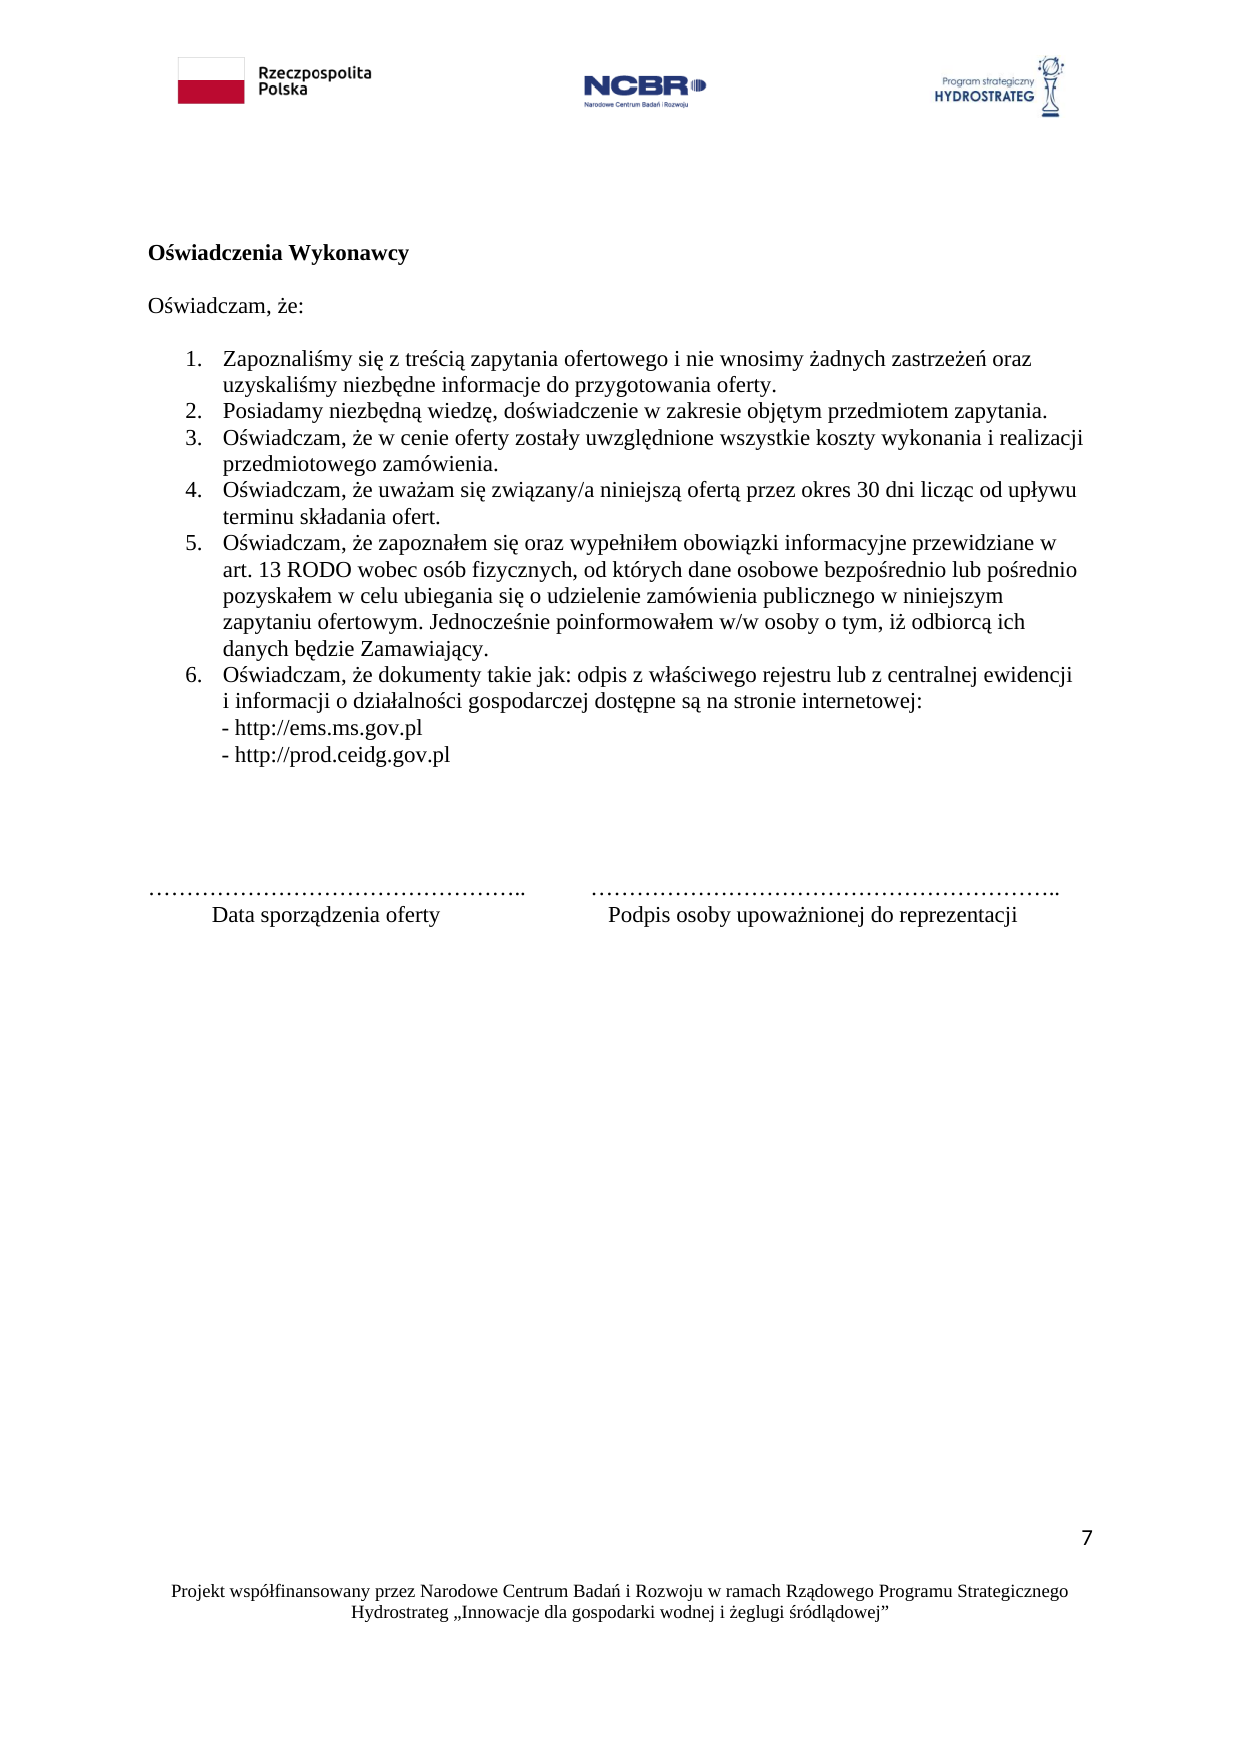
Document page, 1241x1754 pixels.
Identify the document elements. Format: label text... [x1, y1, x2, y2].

text Oświadczenia Wykonawcy [148, 239, 1092, 266]
list Oświadczam, że w cenie oferty zostały uwzględnione wszystkie koszty wykonania i realizacji przedmiotowego zamówienia. [185, 424, 1092, 477]
text Oświadczam, że: [148, 292, 1092, 318]
list Posiadamy niezbędną wiedzę, doświadczenie w zakresie objętym przedmiotem zapytania. [185, 397, 1092, 424]
list Zapoznaliśmy się z treścią zapytania ofertowego i nie wnosimy żadnych zastrzeżeń oraz uzyskaliśmy niezbędne informacje do przygotowania oferty. [185, 345, 1092, 397]
text - http://prod.ceidg.gov.pl [221, 741, 1092, 768]
list Oświadczam, że uważam się związany/a niniejszą ofertą przez okres 30 dni licząc od upływu terminu składania ofert. [185, 477, 1092, 529]
text ………………………………………….. …………………………………………………….. [148, 874, 1092, 901]
list Oświadczam, że dokumenty takie jak: odpis z właściwego rejestru lub z centralnej ewidencji i informacji o działalności gospodarczej dostępne są na stronie internetowej: [185, 661, 1092, 714]
text - http://ems.ms.gov.pl [221, 714, 1092, 740]
text Data sporządzenia oferty Podpis osoby upoważnionej do reprezentacji [148, 901, 1092, 927]
picture [147, 43, 1093, 133]
list Oświadczam, że zapoznałem się oraz wypełniłem obowiązki informacyjne przewidziane w art. 13 RODO wobec osób fizycznych, od których dane osobowe bezpośrednio lub pośrednio pozyskałem w celu ubiegania się o udzielenie zamówienia publicznego w niniejszym zapytaniu ofertowym. Jednocześnie poinformowałem w/w osoby o tym, iż odbiorcą ich danych będzie Zamawiający. [185, 529, 1092, 661]
